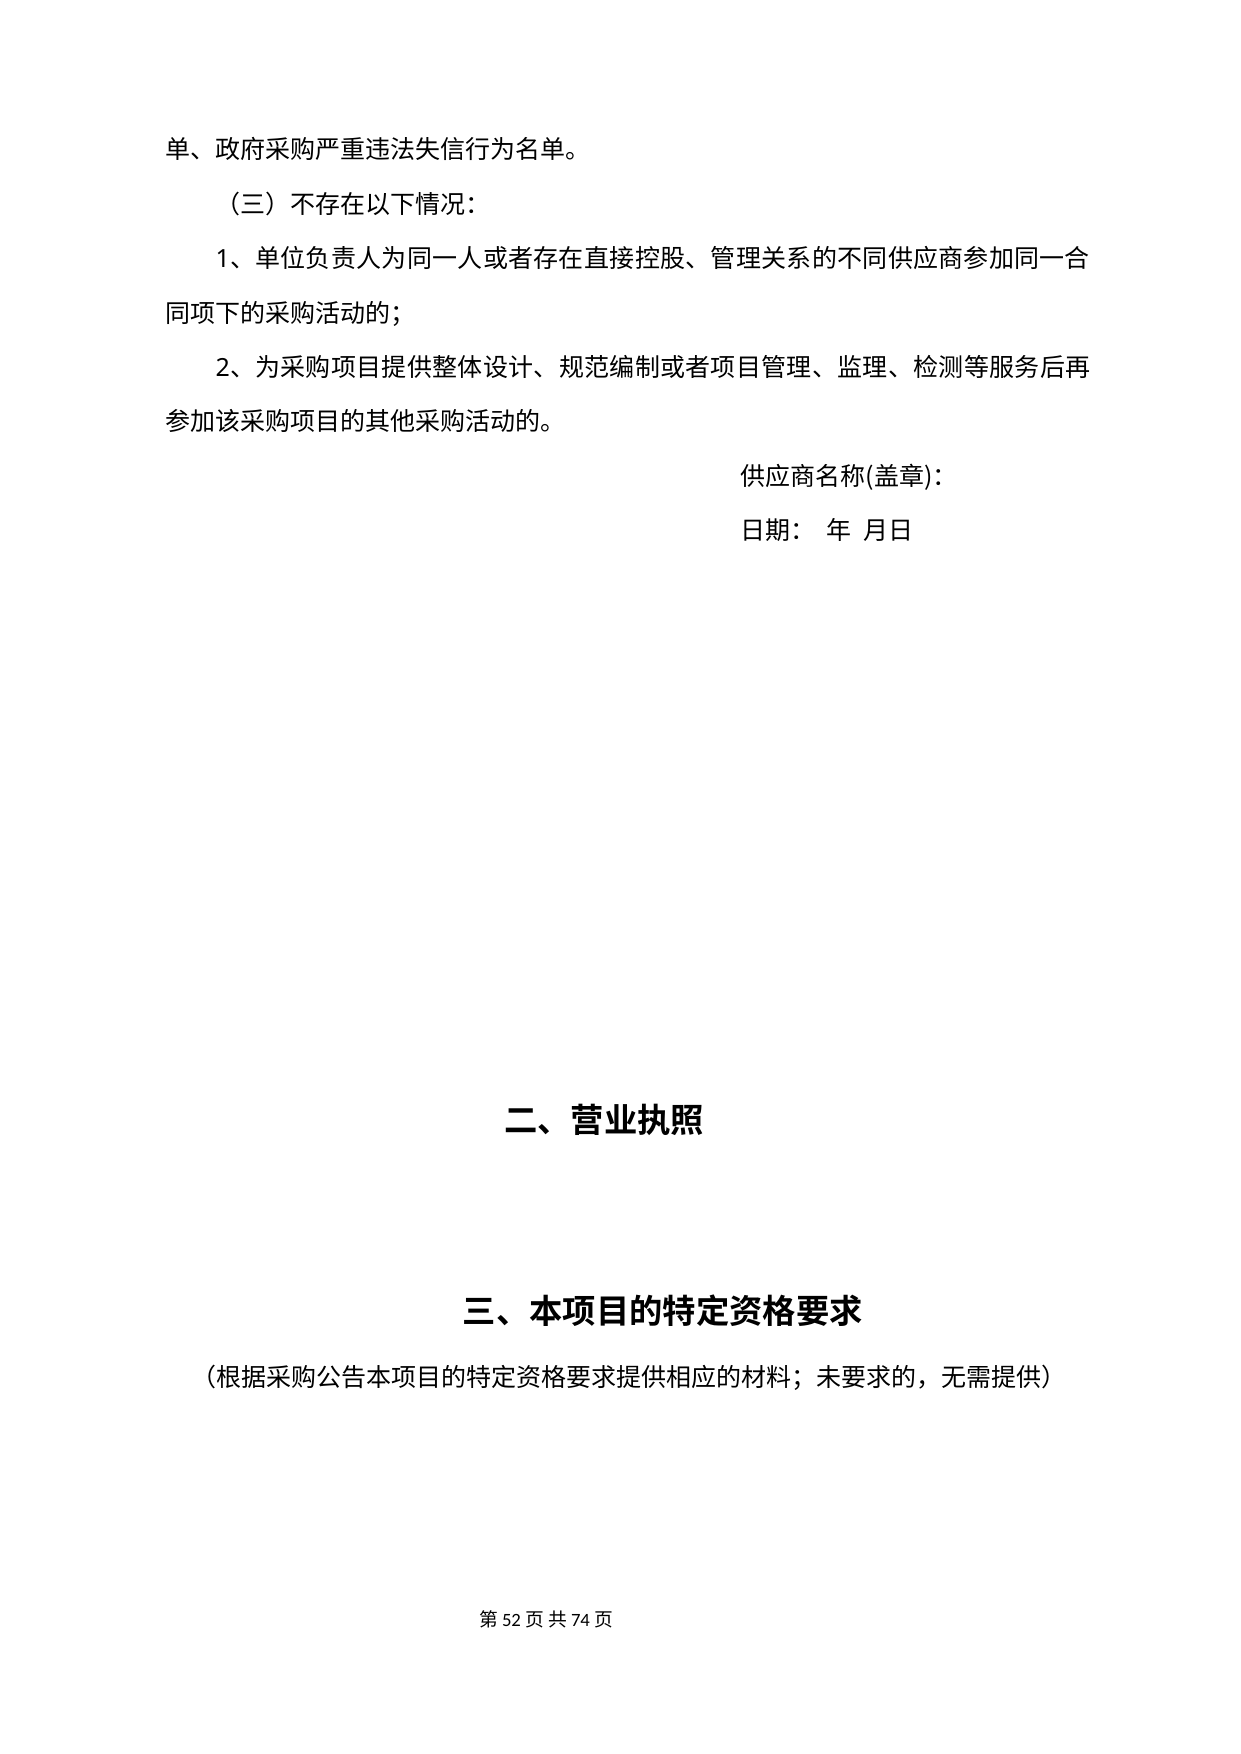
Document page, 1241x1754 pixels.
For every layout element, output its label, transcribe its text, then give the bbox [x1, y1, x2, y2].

text 日期： 年 月日 [165, 511, 1092, 547]
text （三）不存在以下情况： [165, 184, 1092, 221]
text 1、单位负责人为同一人或者存在直接控股、管理关系的不同供应商参加同一合同项下的采购活动的； [165, 239, 1092, 329]
text 二、营业执照 [165, 1094, 1042, 1142]
text （根据采购公告本项目的特定资格要求提供相应的材料；未要求的，无需提供） [165, 1357, 1092, 1394]
text 三、本项目的特定资格要求 [165, 1285, 1092, 1333]
text 2、为采购项目提供整体设计、规范编制或者项目管理、监理、检测等服务后再参加该采购项目的其他采购活动的。 [165, 347, 1092, 438]
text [165, 130, 1092, 166]
text 供应商名称(盖章)： [165, 456, 1092, 492]
